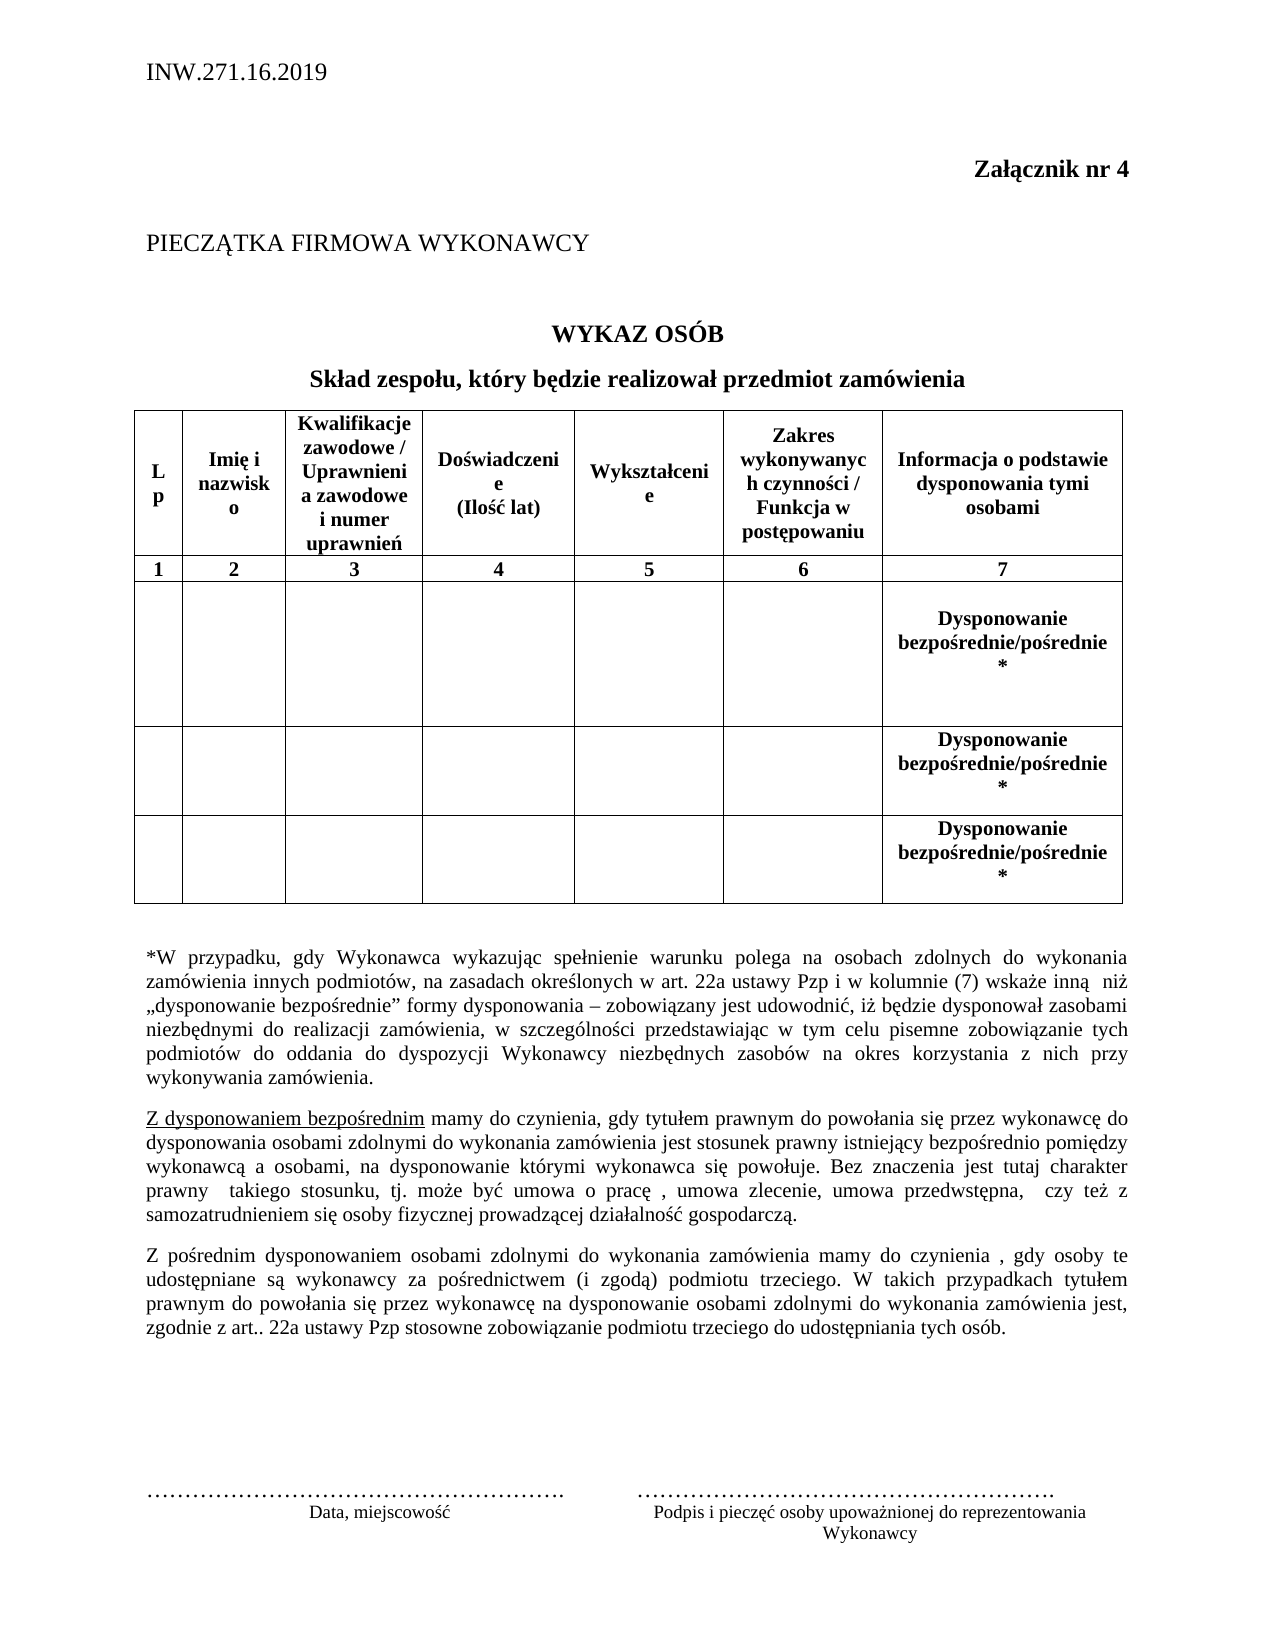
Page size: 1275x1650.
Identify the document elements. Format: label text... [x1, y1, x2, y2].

table_cell 7 [883, 556, 1122, 581]
table_cell [423, 727, 574, 814]
table_cell [575, 727, 723, 814]
table_cell Dysponowanie bezpośrednie/pośrednie* [883, 727, 1122, 814]
text Skład zespołu, który będzie realizował przedmiot zamówienia [146, 364, 1129, 393]
subtitle Załącznik nr 4 [146, 154, 1129, 183]
table_header ………………………………………………. Data, miejscowość [135, 1356, 625, 1543]
text WYKAZ OSÓB [146, 319, 1129, 348]
text Z pośrednim dysponowaniem osobami zdolnymi do wykonania zamówienia mamy do czynienia , gdy osoby te udostępniane są wykonawcy za pośrednictwem (i zgodą) podmiotu trzeciego. W takich przypadkach tytułem prawnym do powołania się przez wykonawcę na dysponowanie osobami zdolnymi do wykonania zamówienia jest, zgodnie z art.. 22a ustawy Pzp stosowne zobowiązanie podmiotu trzeciego do udostępniania tych osób. [146, 1243, 1129, 1339]
table_cell [135, 816, 182, 903]
table_cell 5 [575, 556, 723, 581]
table_header Zakres wykonywanych czynności / Funkcja w postępowaniu [724, 411, 882, 555]
table_cell [724, 582, 882, 726]
text PIECZĄTKA FIRMOWA WYKONAWCY [146, 228, 1129, 257]
table_cell [135, 582, 182, 726]
table_cell Dysponowanie bezpośrednie/pośrednie* [883, 582, 1122, 726]
table_header Informacja o podstawie dysponowania tymi osobami [883, 411, 1122, 555]
table_cell [724, 816, 882, 903]
table_cell 1 [135, 556, 182, 581]
table_header Imię i nazwisko [183, 411, 285, 555]
table_header Lp [135, 411, 182, 555]
table_cell Dysponowanie bezpośrednie/pośrednie* [883, 816, 1122, 903]
table_cell [135, 727, 182, 814]
table_header Kwalifikacje zawodowe / Uprawnienia zawodowe i numer uprawnień [286, 411, 422, 555]
table_cell [423, 816, 574, 903]
table_cell [183, 727, 285, 814]
table_cell [183, 582, 285, 726]
table_cell [286, 582, 422, 726]
table_cell [183, 816, 285, 903]
table_cell [423, 582, 574, 726]
table_cell [286, 727, 422, 814]
table_cell 3 [286, 556, 422, 581]
table_cell 6 [724, 556, 882, 581]
table_cell [724, 727, 882, 814]
table_cell [575, 582, 723, 726]
table_cell [286, 816, 422, 903]
table_cell [575, 816, 723, 903]
table_cell 4 [423, 556, 574, 581]
table_header Wykształcenie [575, 411, 723, 555]
table_header ………………………………………………. Podpis i pieczęć osoby upoważnionej do reprezentowania Wykonawcy [625, 1356, 1115, 1543]
text *W przypadku, gdy Wykonawca wykazując spełnienie warunku polega na osobach zdolnych do wykonania zamówienia innych podmiotów, na zasadach określonych w art. 22a ustawy Pzp i w kolumnie (7) wskaże inną niż „dysponowanie bezpośrednie” formy dysponowania – zobowiązany jest udowodnić, iż będzie dysponował zasobami niezbędnymi do realizacji zamówienia, w szczególności przedstawiając w tym celu pisemne zobowiązanie tych podmiotów do oddania do dyspozycji Wykonawcy niezbędnych zasobów na okres korzystania z nich przy wykonywania zamówienia. [146, 945, 1129, 1089]
table_header Doświadczenie (Ilość lat) [423, 411, 574, 555]
text Z dysponowaniem bezpośrednim mamy do czynienia, gdy tytułem prawnym do powołania się przez wykonawcę do dysponowania osobami zdolnymi do wykonania zamówienia jest stosunek prawny istniejący bezpośrednio pomiędzy wykonawcą a osobami, na dysponowanie którymi wykonawca się powołuje. Bez znaczenia jest tutaj charakter prawny takiego stosunku, tj. może być umowa o pracę , umowa zlecenie, umowa przedwstępna, czy też z samozatrudnieniem się osoby fizycznej prowadzącej działalność gospodarczą. [146, 1106, 1129, 1226]
table_cell 2 [183, 556, 285, 581]
